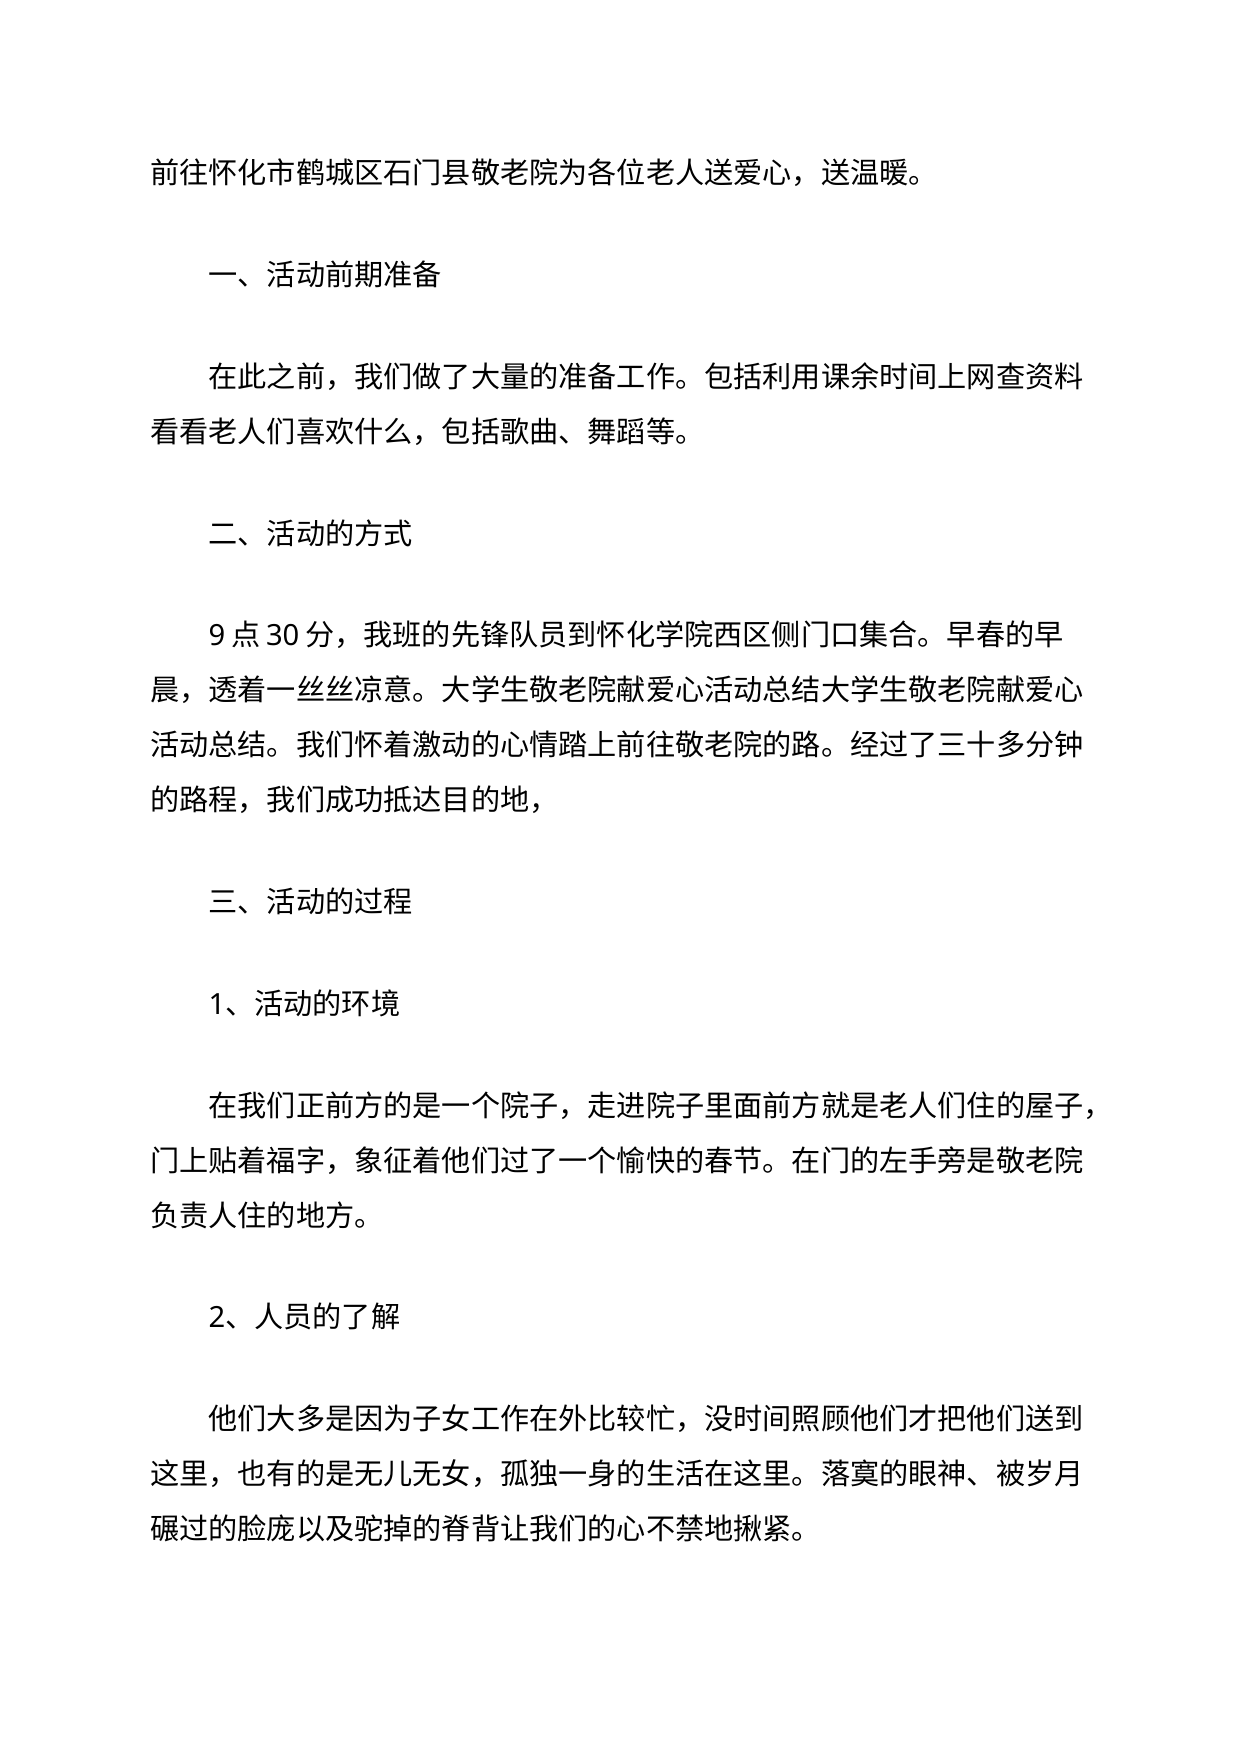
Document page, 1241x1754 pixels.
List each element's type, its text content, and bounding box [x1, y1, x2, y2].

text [150, 150, 1090, 192]
text 他们大多是因为子女工作在外比较忙，没时间照顾他们才把他们送到这里，也有的是无儿无女，孤独一身的生活在这里。落寞的眼神、被岁月碾过的脸庞以及驼掉的脊背让我们的心不禁地揪紧。 [150, 1396, 1090, 1548]
text 1、活动的环境 [150, 980, 1090, 1023]
text 9点30分，我班的先锋队员到怀化学院西区侧门口集合。早春的早晨，透着一丝丝凉意。大学生敬老院献爱心活动总结大学生敬老院献爱心活动总结。我们怀着激动的心情踏上前往敬老院的路。经过了三十多分钟的路程，我们成功抵达目的地， [150, 612, 1090, 819]
text 一、活动前期准备 [150, 252, 1090, 294]
text 二、活动的方式 [150, 510, 1090, 552]
text 三、活动的过程 [150, 878, 1090, 921]
text 2、人员的了解 [150, 1294, 1090, 1336]
text 在此之前，我们做了大量的准备工作。包括利用课余时间上网查资料看看老人们喜欢什么，包括歌曲、舞蹈等。 [150, 353, 1090, 451]
text 在我们正前方的是一个院子，走进院子里面前方就是老人们住的屋子，门上贴着福字，象征着他们过了一个愉快的春节。在门的左手旁是敬老院负责人住的地方。 [150, 1082, 1090, 1234]
